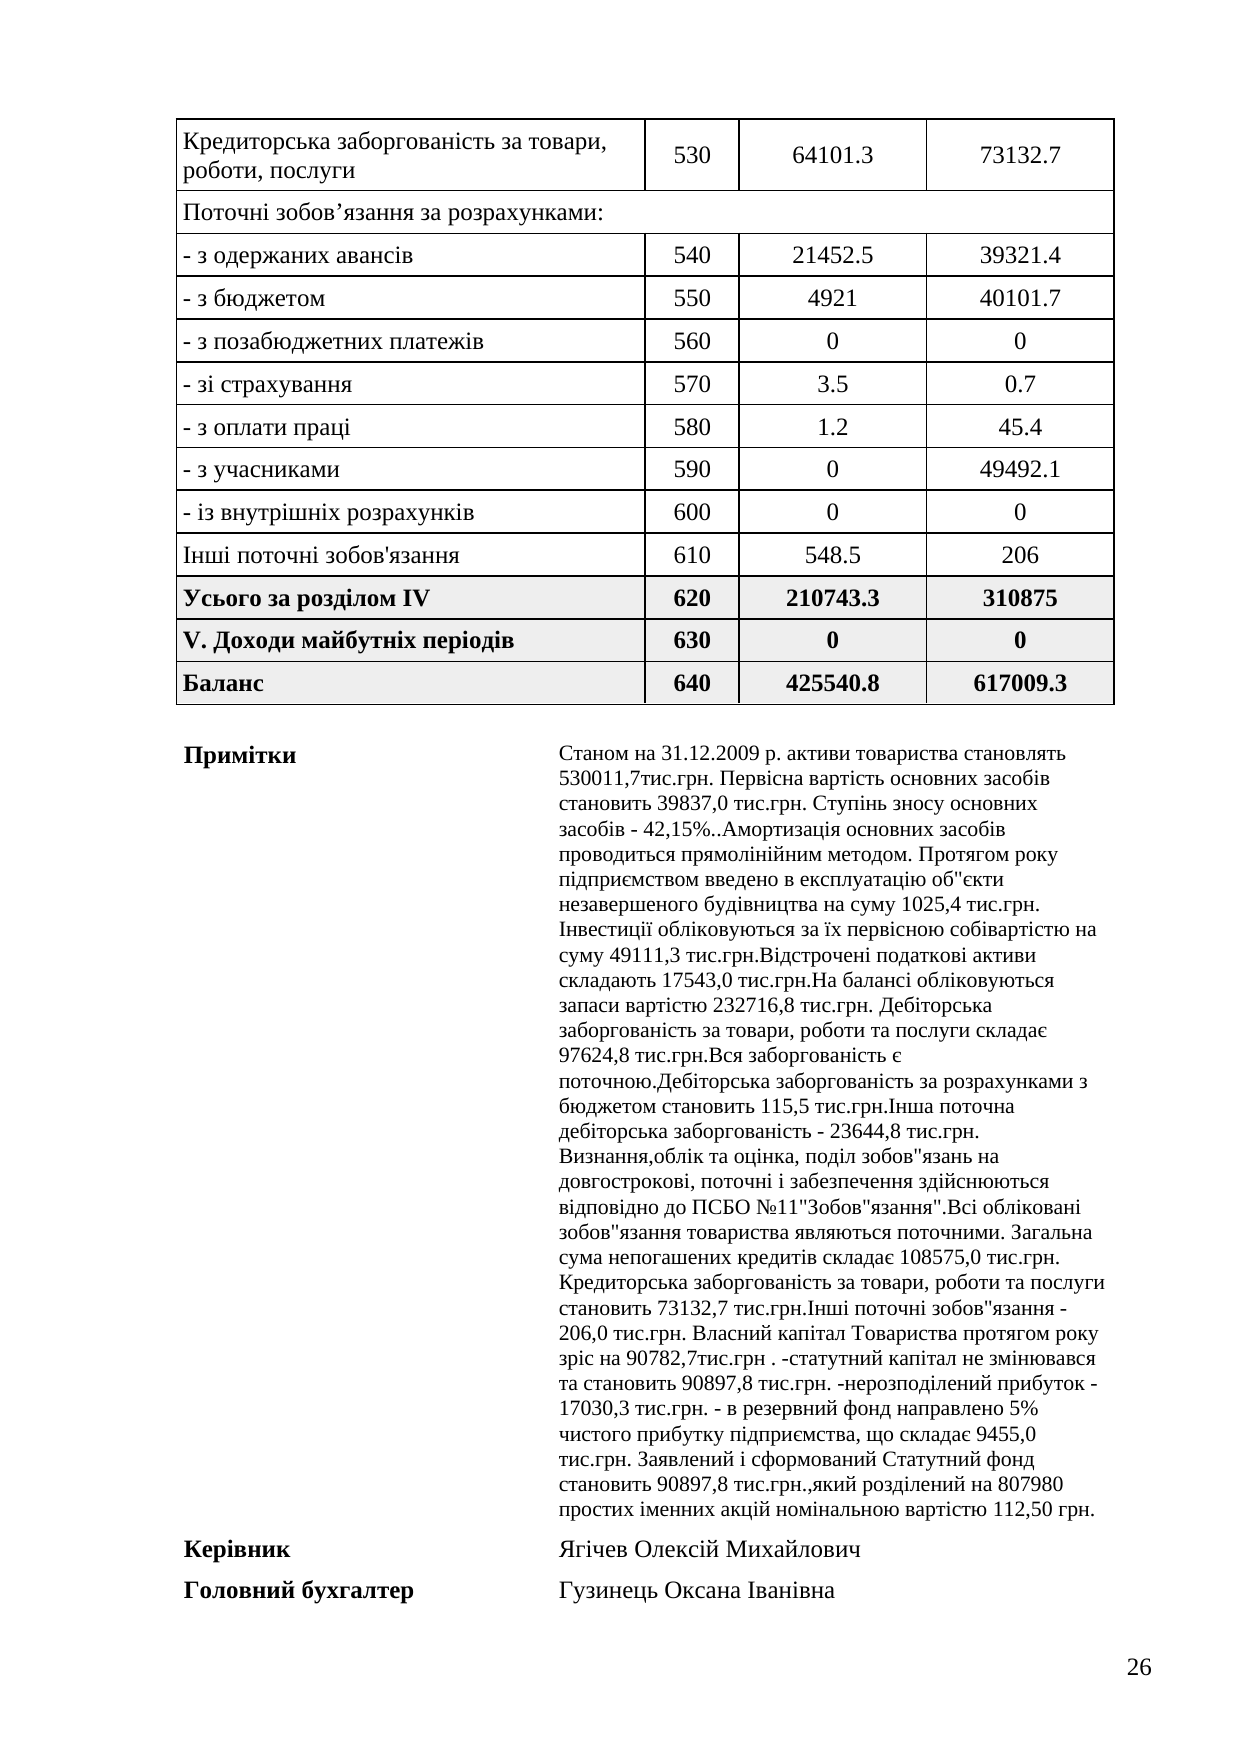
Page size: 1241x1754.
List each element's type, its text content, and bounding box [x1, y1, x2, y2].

table_cell 425540.8 [740, 662, 926, 703]
table_cell Поточні зобов’язання за розрахунками: [177, 191, 1113, 232]
table_cell 4921 [740, 277, 926, 318]
table_cell 0 [740, 320, 926, 361]
table_cell 39321.4 [927, 234, 1113, 275]
table_cell Інші поточні зобов'язання [177, 534, 644, 575]
table_cell 540 [646, 234, 738, 275]
table_cell - зі страхування [177, 363, 644, 404]
table_cell 3.5 [740, 363, 926, 404]
table_cell 21452.5 [740, 234, 926, 275]
table_cell Ягiчев Олексiй Михайлович [552, 1528, 1115, 1569]
table_cell 600 [646, 491, 738, 532]
table_cell 49492.1 [927, 448, 1113, 489]
table_cell 570 [646, 363, 738, 404]
table_header Станом на 31.12.2009 р. активи товариства становлять 530011,7тис.грн. Первiсна вартiсть основних засобiв становить 39837,0 тис.грн. Ступінь зносу основних засобiв - 42,15%..Амортизацiя основних засобiв проводиться прямолiнiйним методом. Протягом року пiдприємством введено в експлуатацiю об"єкти незавершеного будiвництва на суму 1025,4 тис.грн. Iнвестицiї облiковуються за їх первiсною собiвартiстю на суму 49111,3 тис.грн.Вiдстроченi податковi активи складають 17543,0 тис.грн.На балансi облiковуються запаси вартiстю 232716,8 тис.грн. Дебіторська заборгованiсть за товари, роботи та послуги складає 97624,8 тис.грн.Вся заборгованiсть є поточною.Дебiторська заборгованiсть за розрахунками з бюджетом становить 115,5 тис.грн.Iнша поточна дебiторська заборгованiсть - 23644,8 тис.грн. Визнання,облiк та оцiнка, подiл зобов"язань на довгостроковi, поточнi i забезпечення здiйснюються вiдповiдно до ПСБО №11"Зобов"язання".Всi облiкованi зобов"язання товариства являються поточними. Загальна сума непогашених кредитiв складає 108575,0 тис.грн. Кредиторська заборгованiсть за товари, роботи та послуги становить 73132,7 тис.грн.Iншi поточнi зобов"язання - 206,0 тис.грн. Власний капiтал Товариства протягом року зрiс на 90782,7тис.грн . -статутний капiтал не змiнювався та становить 90897,8 тис.грн. -нерозподiлений прибуток -17030,3 тис.грн. - в резервний фонд направлено 5% чистого прибутку пiдприємства, що складає 9455,0 тис.грн. Заявлений i сформований Статутний фонд становить 90897,8 тис.грн.,який роздiлений на 807980 простих iменних акцiй номiнальною вартiстю 112,50 грн. [552, 734, 1115, 1528]
table_cell Керівник [177, 1528, 552, 1569]
table_cell - з учасниками [177, 448, 644, 489]
table_cell 64101.3 [740, 120, 926, 190]
table_cell - з позабюджетних платежів [177, 320, 644, 361]
table_cell 0.7 [927, 363, 1113, 404]
table_cell V. Доходи майбутніх періодів [177, 620, 644, 661]
table_cell 630 [646, 620, 738, 661]
table_cell 0 [740, 491, 926, 532]
table_cell 0 [927, 320, 1113, 361]
table_cell 548.5 [740, 534, 926, 575]
table_cell 610 [646, 534, 738, 575]
table_cell Головний бухгалтер [177, 1569, 552, 1610]
table_cell 0 [927, 491, 1113, 532]
table_cell 617009.3 [927, 662, 1113, 703]
table_cell 530 [646, 120, 738, 190]
table_cell 590 [646, 448, 738, 489]
table_cell 620 [646, 577, 738, 618]
table_cell 0 [740, 448, 926, 489]
table_cell 73132.7 [927, 120, 1113, 190]
table_cell Кредиторська заборгованість за товари, роботи, послуги [177, 120, 644, 190]
table_cell 560 [646, 320, 738, 361]
table_cell - з оплати праці [177, 405, 644, 447]
table_cell 1.2 [740, 405, 926, 447]
table_cell 640 [646, 662, 738, 703]
table_cell 580 [646, 405, 738, 447]
table_cell 310875 [927, 577, 1113, 618]
table_cell 0 [927, 620, 1113, 661]
table_cell Усього за розділом IV [177, 577, 644, 618]
table_cell Баланс [177, 662, 644, 703]
table_cell 550 [646, 277, 738, 318]
table_header Примітки [177, 734, 552, 1528]
table_cell 40101.7 [927, 277, 1113, 318]
table_cell 45.4 [927, 405, 1113, 447]
table_cell 0 [740, 620, 926, 661]
table_cell - з бюджетом [177, 277, 644, 318]
table_cell 206 [927, 534, 1113, 575]
table_cell - з одержаних авансів [177, 234, 644, 275]
table_cell - із внутрішніх розрахунків [177, 491, 644, 532]
table_cell Гузинець Оксана Iванiвна [552, 1569, 1115, 1610]
table_cell 210743.3 [740, 577, 926, 618]
